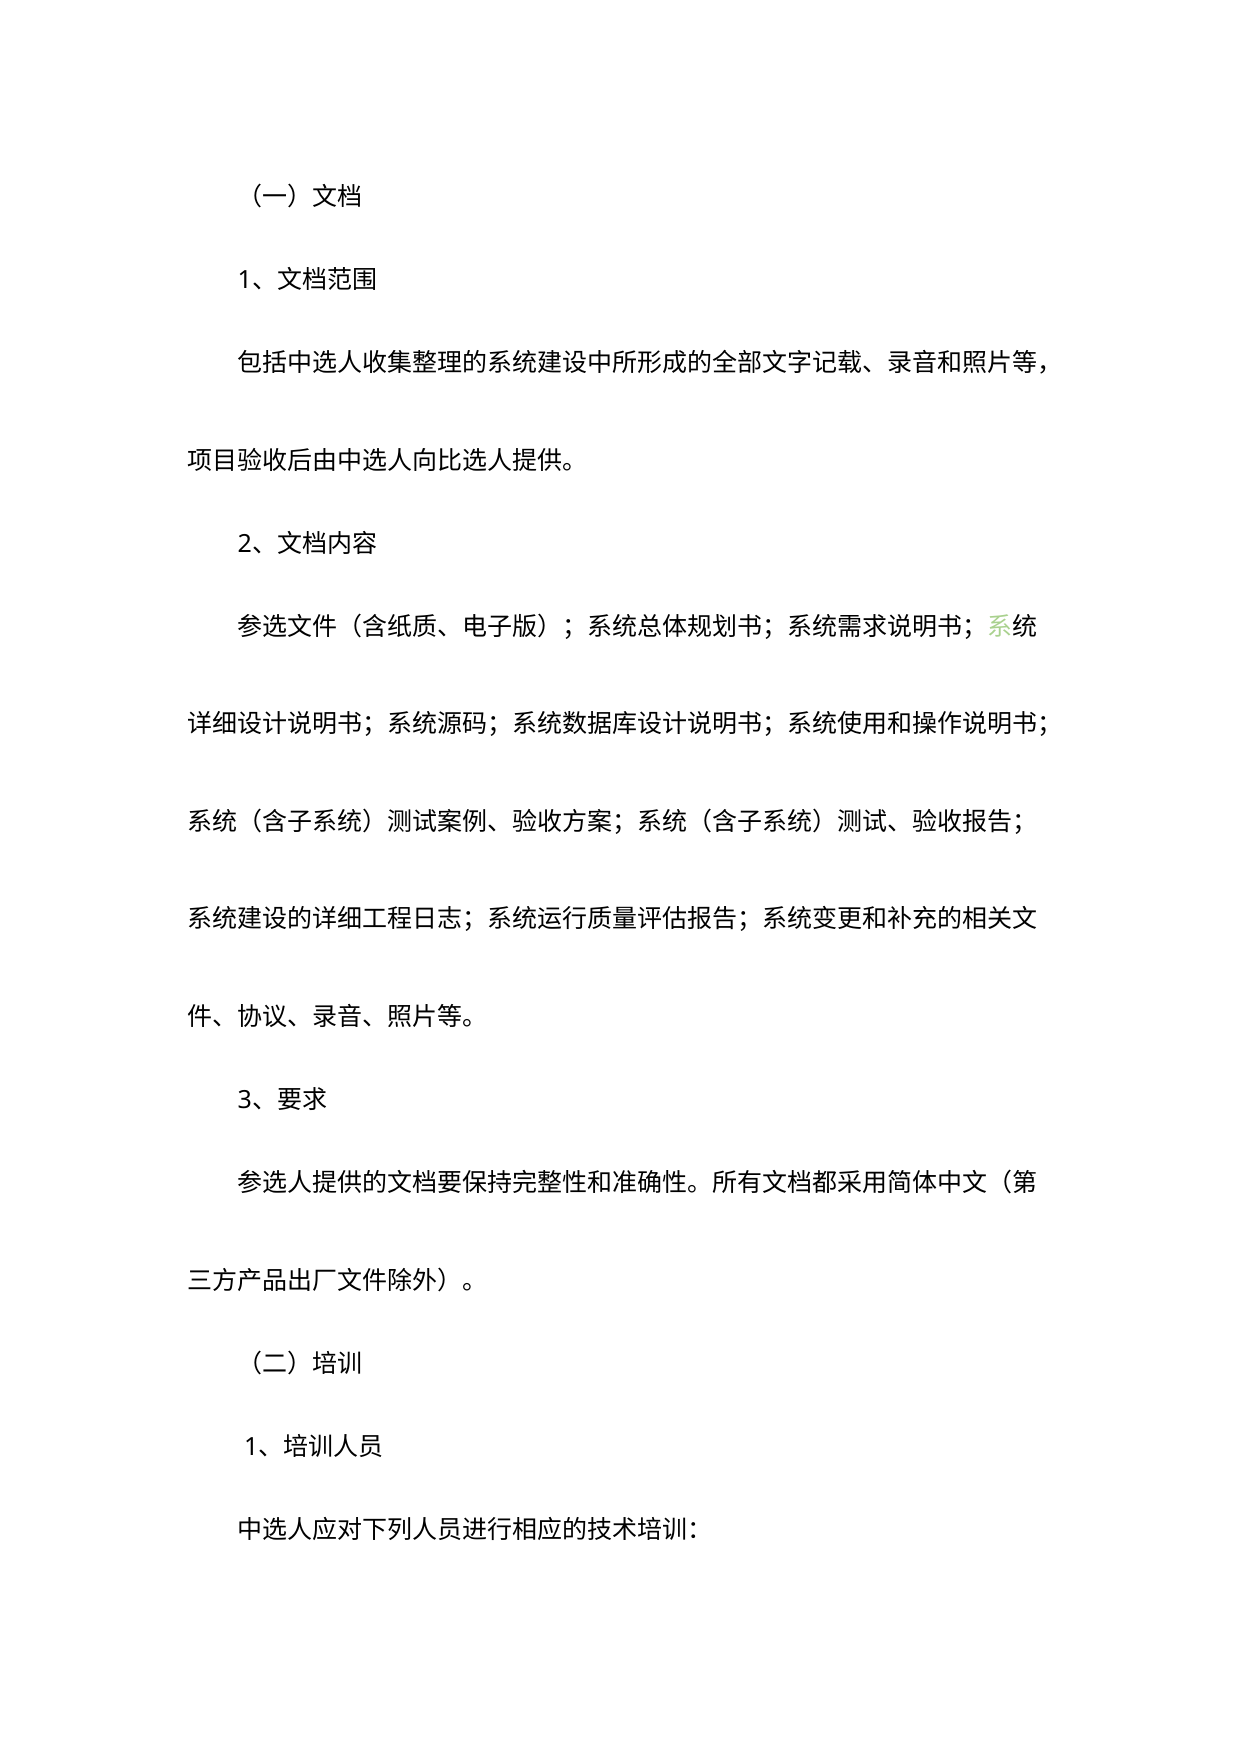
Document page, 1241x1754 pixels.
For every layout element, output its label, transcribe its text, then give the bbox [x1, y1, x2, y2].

text 2、文档内容 [187, 509, 1053, 574]
text （一）文档 [187, 162, 1053, 227]
text 参选人提供的文档要保持完整性和准确性。所有文档都采用简体中文（第三方产品出厂文件除外）。 [187, 1148, 1053, 1311]
text 中选人应对下列人员进行相应的技术培训： [187, 1495, 1053, 1560]
text 1、文档范围 [187, 245, 1053, 310]
text 参选文件（含纸质、电子版）；系统总体规划书；系统需求说明书；系统详细设计说明书；系统源码；系统数据库设计说明书；系统使用和操作说明书；系统（含子系统）测试案例、验收方案；系统（含子系统）测试、验收报告；系统建设的详细工程日志；系统运行质量评估报告；系统变更和补充的相关文件、协议、录音、照片等。 [187, 592, 1053, 1047]
text 包括中选人收集整理的系统建设中所形成的全部文字记载、录音和照片等，项目验收后由中选人向比选人提供。 [187, 328, 1053, 491]
text 3、要求 [187, 1065, 1053, 1130]
text 1、培训人员 [187, 1412, 1053, 1477]
text （二）培训 [187, 1329, 1053, 1394]
